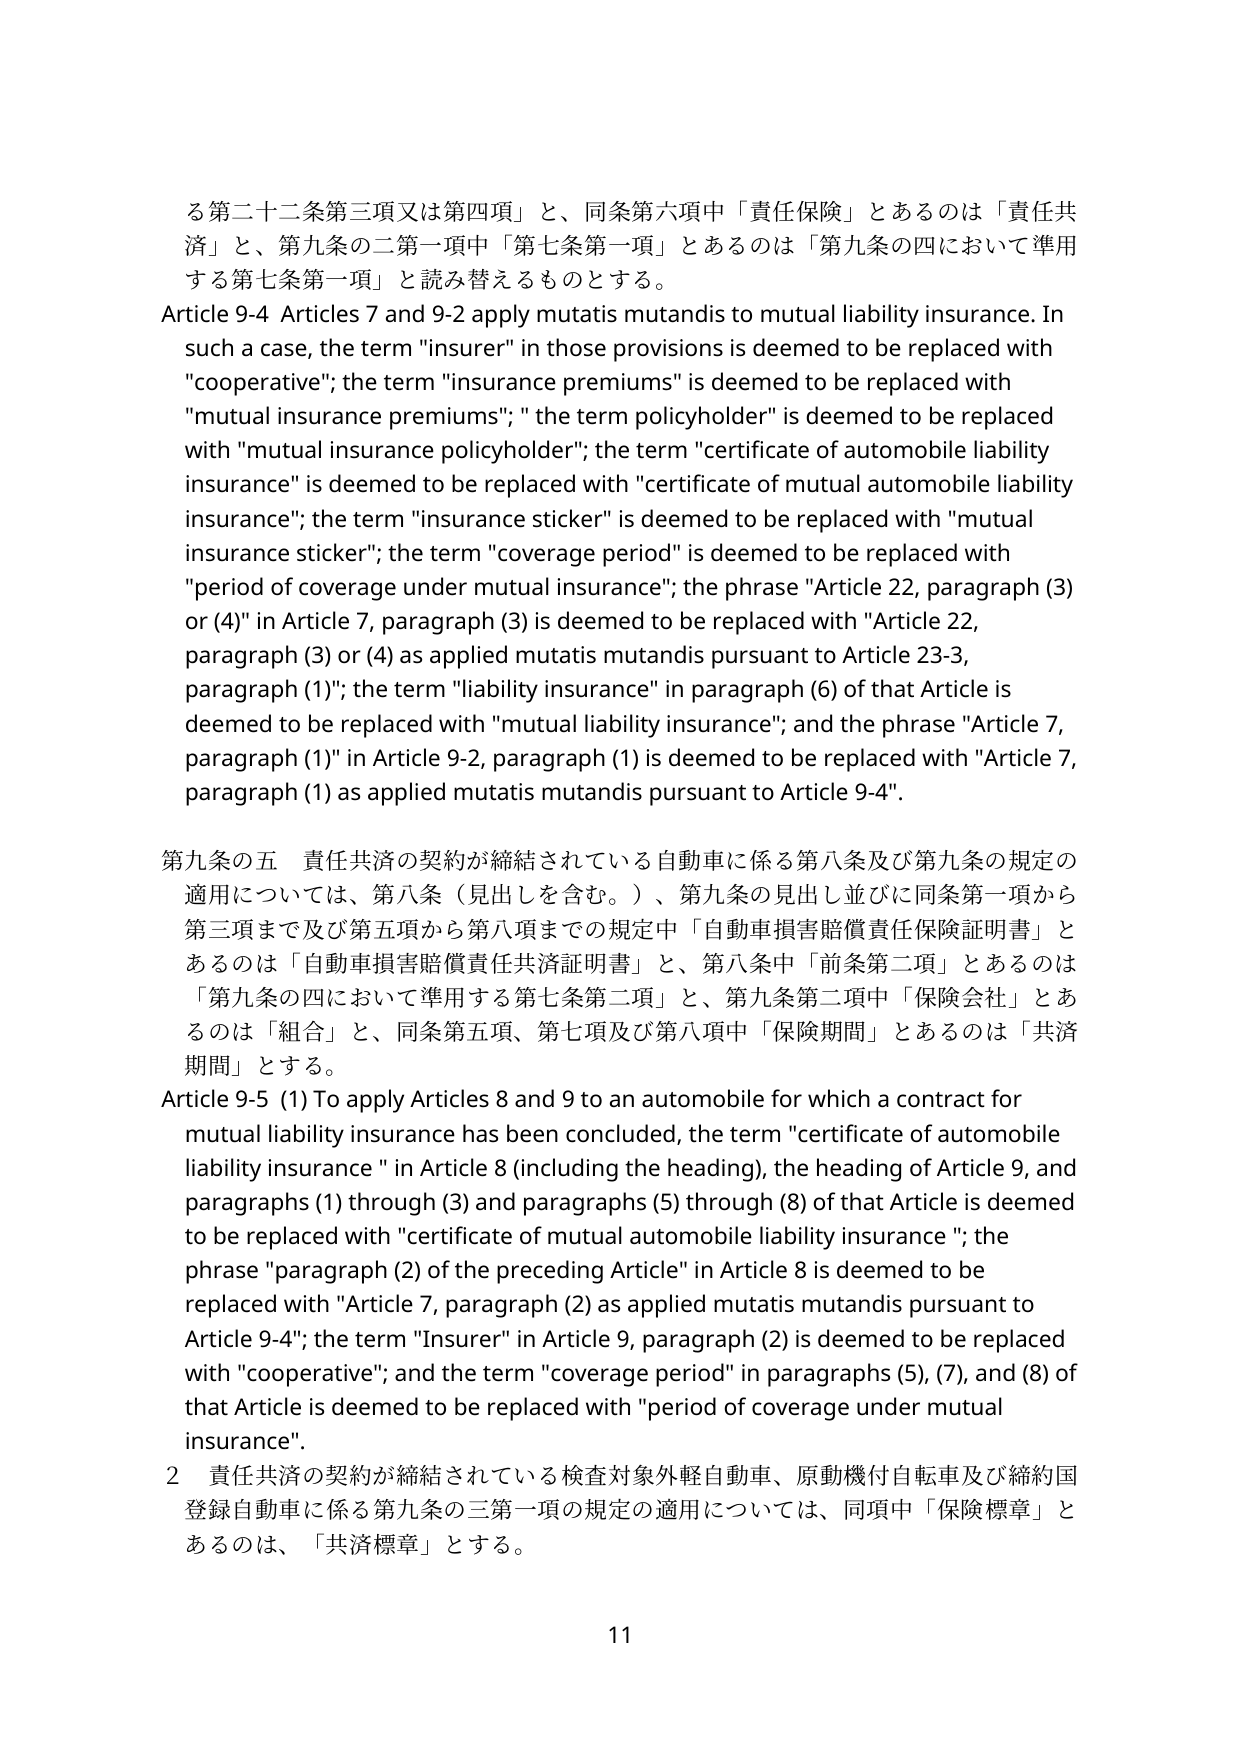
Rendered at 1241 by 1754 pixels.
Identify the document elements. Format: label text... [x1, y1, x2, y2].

text ２ 責任共済の契約が締結されている検査対象外軽自動車、原動機付自転車及び締約国登録自動車に係る第九条の三第一項の規定の適用については、同項中「保険標章」とあるのは、「共済標章」とする。 [161, 1458, 1079, 1560]
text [161, 194, 1079, 296]
text Article 9-4 Articles 7 and 9-2 apply mutatis mutandis to mutual liability insurance. In such a case, the term "insurer" in those provisions is deemed to be replaced with "cooperative"; the term "insurance premiums" is deemed to be replaced with "mutual insurance premiums"; " the term policyholder" is deemed to be replaced with "mutual insurance policyholder"; the term "certificate of automobile liability insurance" is deemed to be replaced with "certificate of mutual automobile liability insurance"; the term "insurance sticker" is deemed to be replaced with "mutual insurance sticker"; the term "coverage period" is deemed to be replaced with "period of coverage under mutual insurance"; the phrase "Article 22, paragraph (3) or (4)" in Article 7, paragraph (3) is deemed to be replaced with "Article 22, paragraph (3) or (4) as applied mutatis mutandis pursuant to Article 23-3, paragraph (1)"; the term "liability insurance" in paragraph (6) of that Article is deemed to be replaced with "mutual liability insurance"; and the phrase "Article 7, paragraph (1)" in Article 9-2, paragraph (1) is deemed to be replaced with "Article 7, paragraph (1) as applied mutatis mutandis pursuant to Article 9-4". [161, 296, 1079, 809]
text Article 9-5 (1) To apply Articles 8 and 9 to an automobile for which a contract for mutual liability insurance has been concluded, the term "certificate of automobile liability insurance " in Article 8 (including the heading), the heading of Article 9, and paragraphs (1) through (3) and paragraphs (5) through (8) of that Article is deemed to be replaced with "certificate of mutual automobile liability insurance "; the phrase "paragraph (2) of the preceding Article" in Article 8 is deemed to be replaced with "Article 7, paragraph (2) as applied mutatis mutandis pursuant to Article 9-4"; the term "Insurer" in Article 9, paragraph (2) is deemed to be replaced with "cooperative"; and the term "coverage period" in paragraphs (5), (7), and (8) of that Article is deemed to be replaced with "period of coverage under mutual insurance". [161, 1082, 1079, 1458]
text 第九条の五 責任共済の契約が締結されている自動車に係る第八条及び第九条の規定の適用については、第八条（見出しを含む。）、第九条の見出し並びに同条第一項から第三項まで及び第五項から第八項までの規定中「自動車損害賠償責任保険証明書」とあるのは「自動車損害賠償責任共済証明書」と、第八条中「前条第二項」とあるのは「第九条の四において準用する第七条第二項」と、第九条第二項中「保険会社」とあるのは「組合」と、同条第五項、第七項及び第八項中「保険期間」とあるのは「共済期間」とする。 [161, 843, 1079, 1082]
